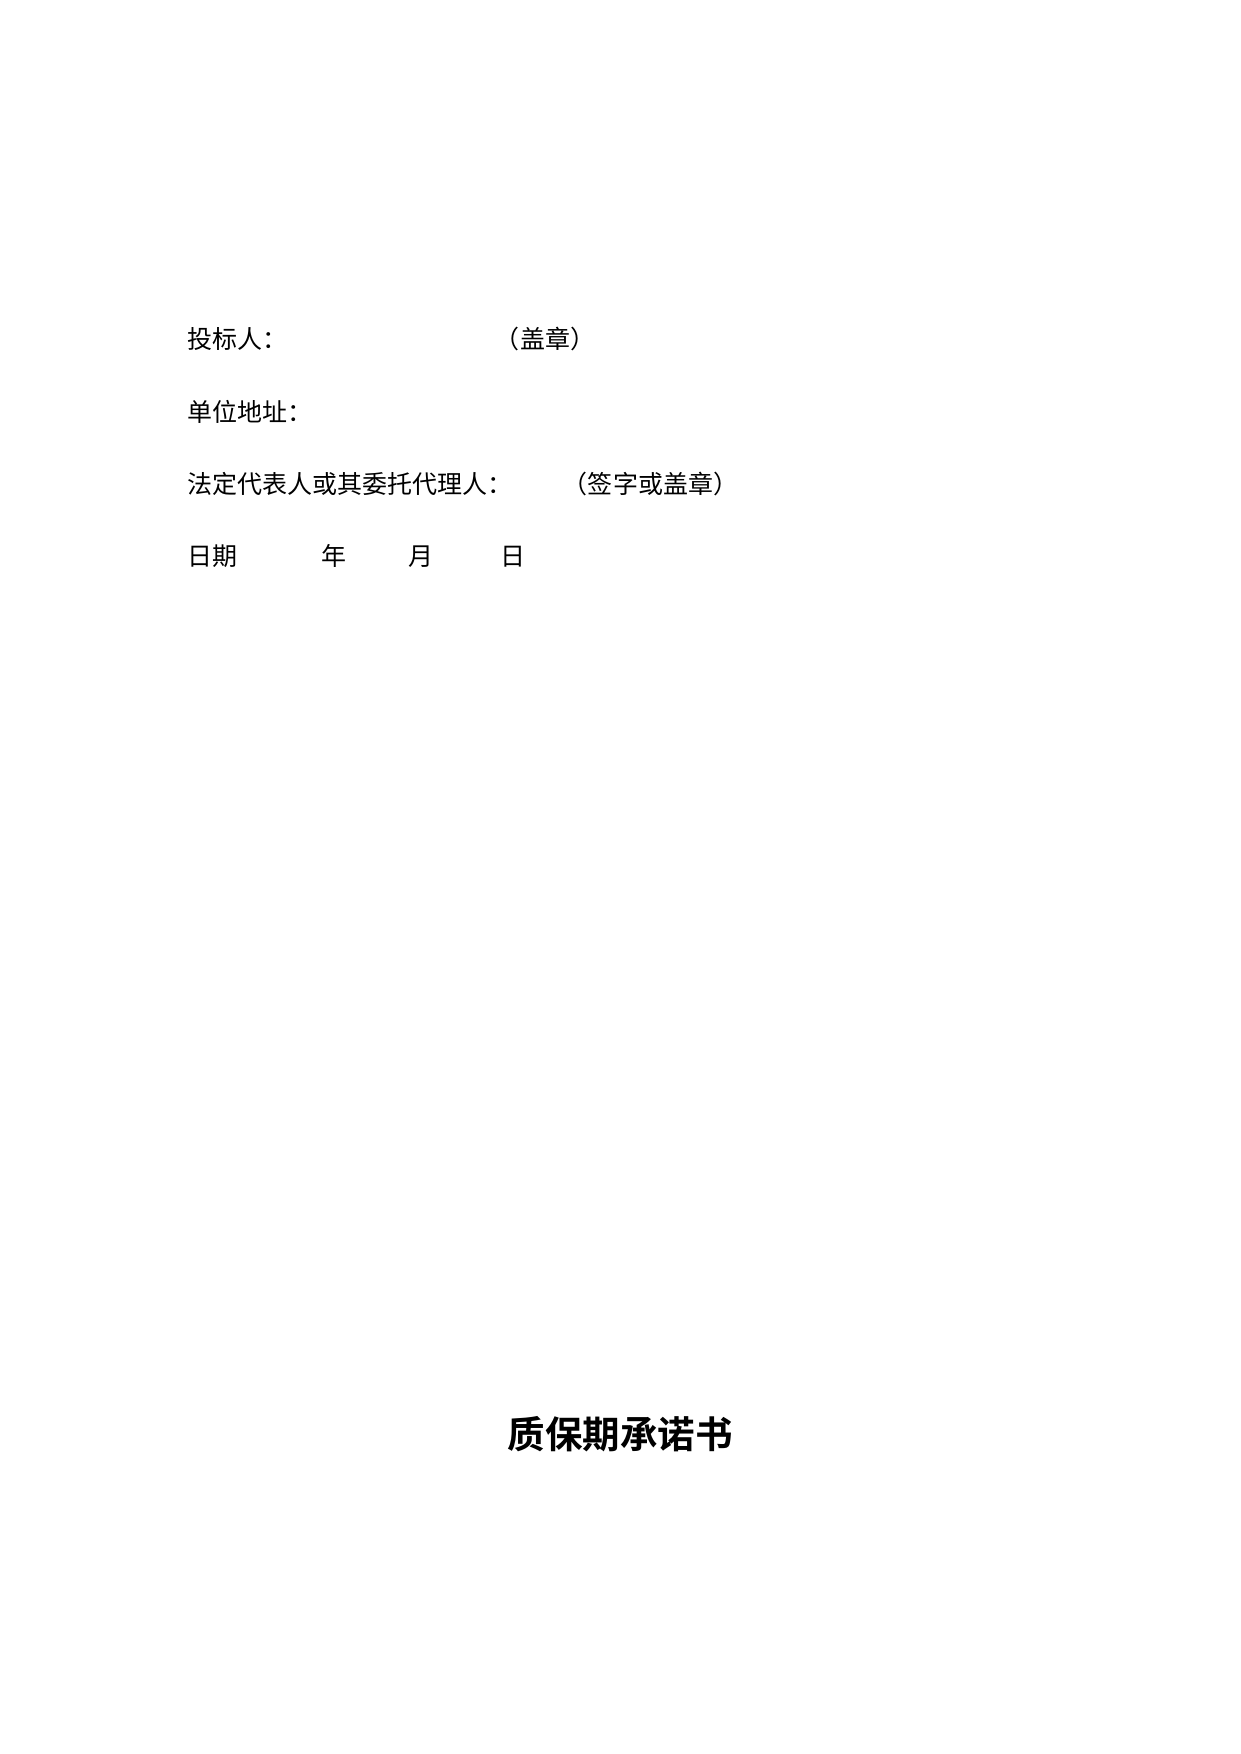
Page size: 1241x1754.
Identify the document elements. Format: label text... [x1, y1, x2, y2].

text 法定代表人或其委托代理人： （签字或盖章） [187, 450, 1053, 515]
text 单位地址： [187, 378, 1053, 443]
text 投标人： （盖章） [187, 306, 1053, 371]
text 日期 年 月 日 [187, 522, 1053, 587]
text 质保期承诺书 [187, 1400, 1053, 1465]
